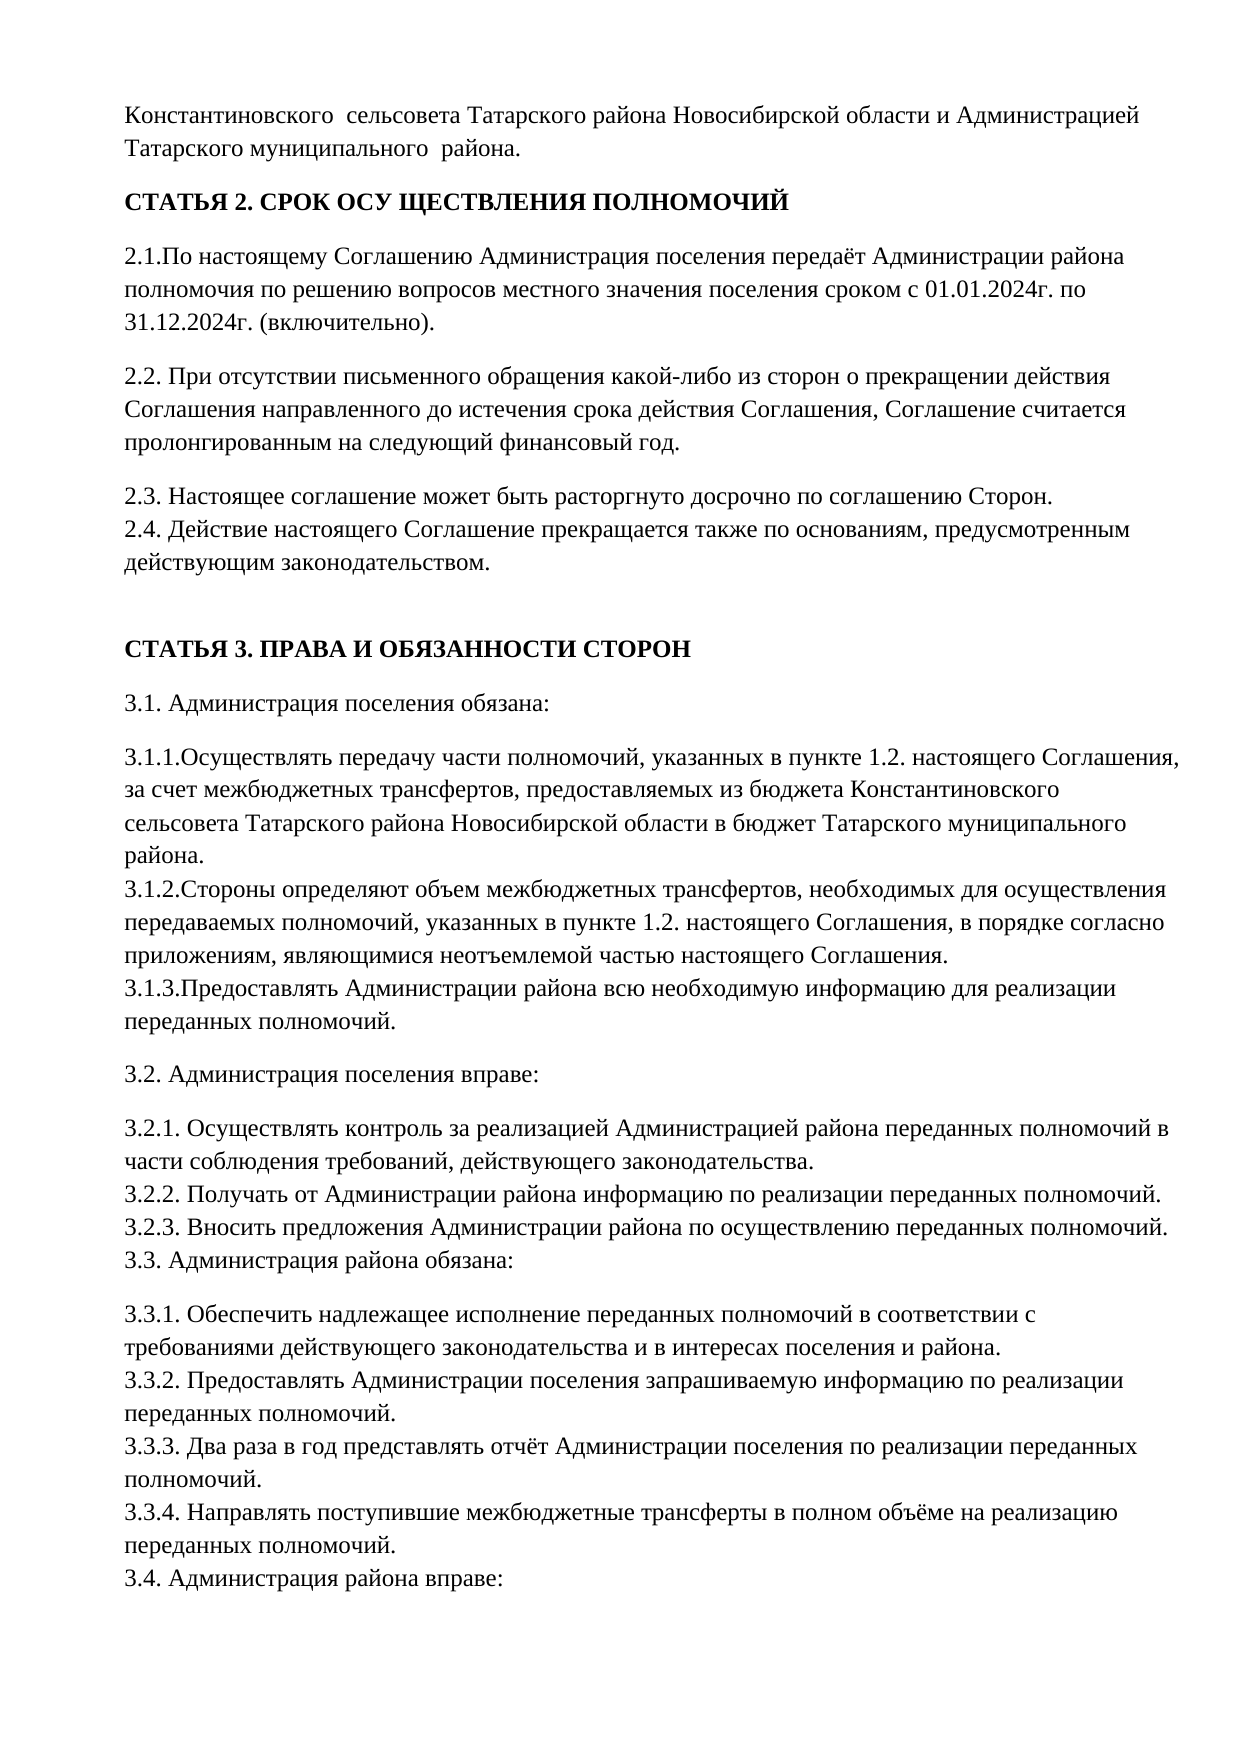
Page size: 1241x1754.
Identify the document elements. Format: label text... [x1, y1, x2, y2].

text 3.1.1.Осуществлять передачу части полномочий, указанных в пункте 1.2. настоящего Соглашения, за счет межбюджетных трансфертов, предоставляемых из бюджета Константиновского сельсовета Татарского района Новосибирской области в бюджет Татарского муниципального района. 3.1.2.Стороны определяют объем межбюджетных трансфертов, необходимых для осуществления передаваемых полномочий, указанных в пункте 1.2. настоящего Соглашения, в порядке согласно приложениям, являющимися неотъемлемой частью настоящего Соглашения. 3.1.3.Предоставлять Администрации района всю необходимую информацию для реализации переданных полномочий. [124, 742, 1181, 1034]
text 3.2. Администрация поселения вправе: [124, 1059, 1181, 1088]
text 3.2.1. Осуществлять контроль за реализацией Администрацией района переданных полномочий в части соблюдения требований, действующего законодательства. 3.2.2. Получать от Администрации района информацию по реализации переданных полномочий. 3.2.3. Вносить предложения Администрации района по осуществлению переданных полномочий. 3.3. Администрация района обязана: [124, 1113, 1181, 1274]
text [124, 100, 1181, 162]
text 3.1. Администрация поселения обязана: [124, 688, 1181, 716]
text 2.2. При отсутствии письменного обращения какой-либо из сторон о прекращении действия Соглашения направленного до истечения срока действия Соглашения, Соглашение считается пролонгированным на следующий финансовый год. [124, 361, 1181, 456]
text 2.3. Настоящее соглашение может быть расторгнуто досрочно по соглашению Сторон. 2.4. Действие настоящего Соглашение прекращается также по основаниям, предусмотренным действующим законодательством. [124, 481, 1181, 576]
text СТАТЬЯ 3. ПРАВА И ОБЯЗАННОСТИ СТОРОН [124, 601, 1181, 663]
text СТАТЬЯ 2. СРОК ОСУ ЩЕСТВЛЕНИЯ ПОЛНОМОЧИЙ [124, 187, 1181, 216]
text 3.3.1. Обеспечить надлежащее исполнение переданных полномочий в соответствии с требованиями действующего законодательства и в интересах поселения и района. 3.3.2. Предоставлять Администрации поселения запрашиваемую информацию по реализации переданных полномочий. 3.3.3. Два раза в год представлять отчёт Администрации поселения по реализации переданных полномочий. 3.3.4. Направлять поступившие межбюджетные трансферты в полном объёме на реализацию переданных полномочий. 3.4. Администрация района вправе: [124, 1299, 1181, 1592]
text 2.1.По настоящему Соглашению Администрация поселения передаёт Администрации района полномочия по решению вопросов местного значения поселения сроком с 01.01.2024г. по 31.12.2024г. (включительно). [124, 241, 1181, 336]
